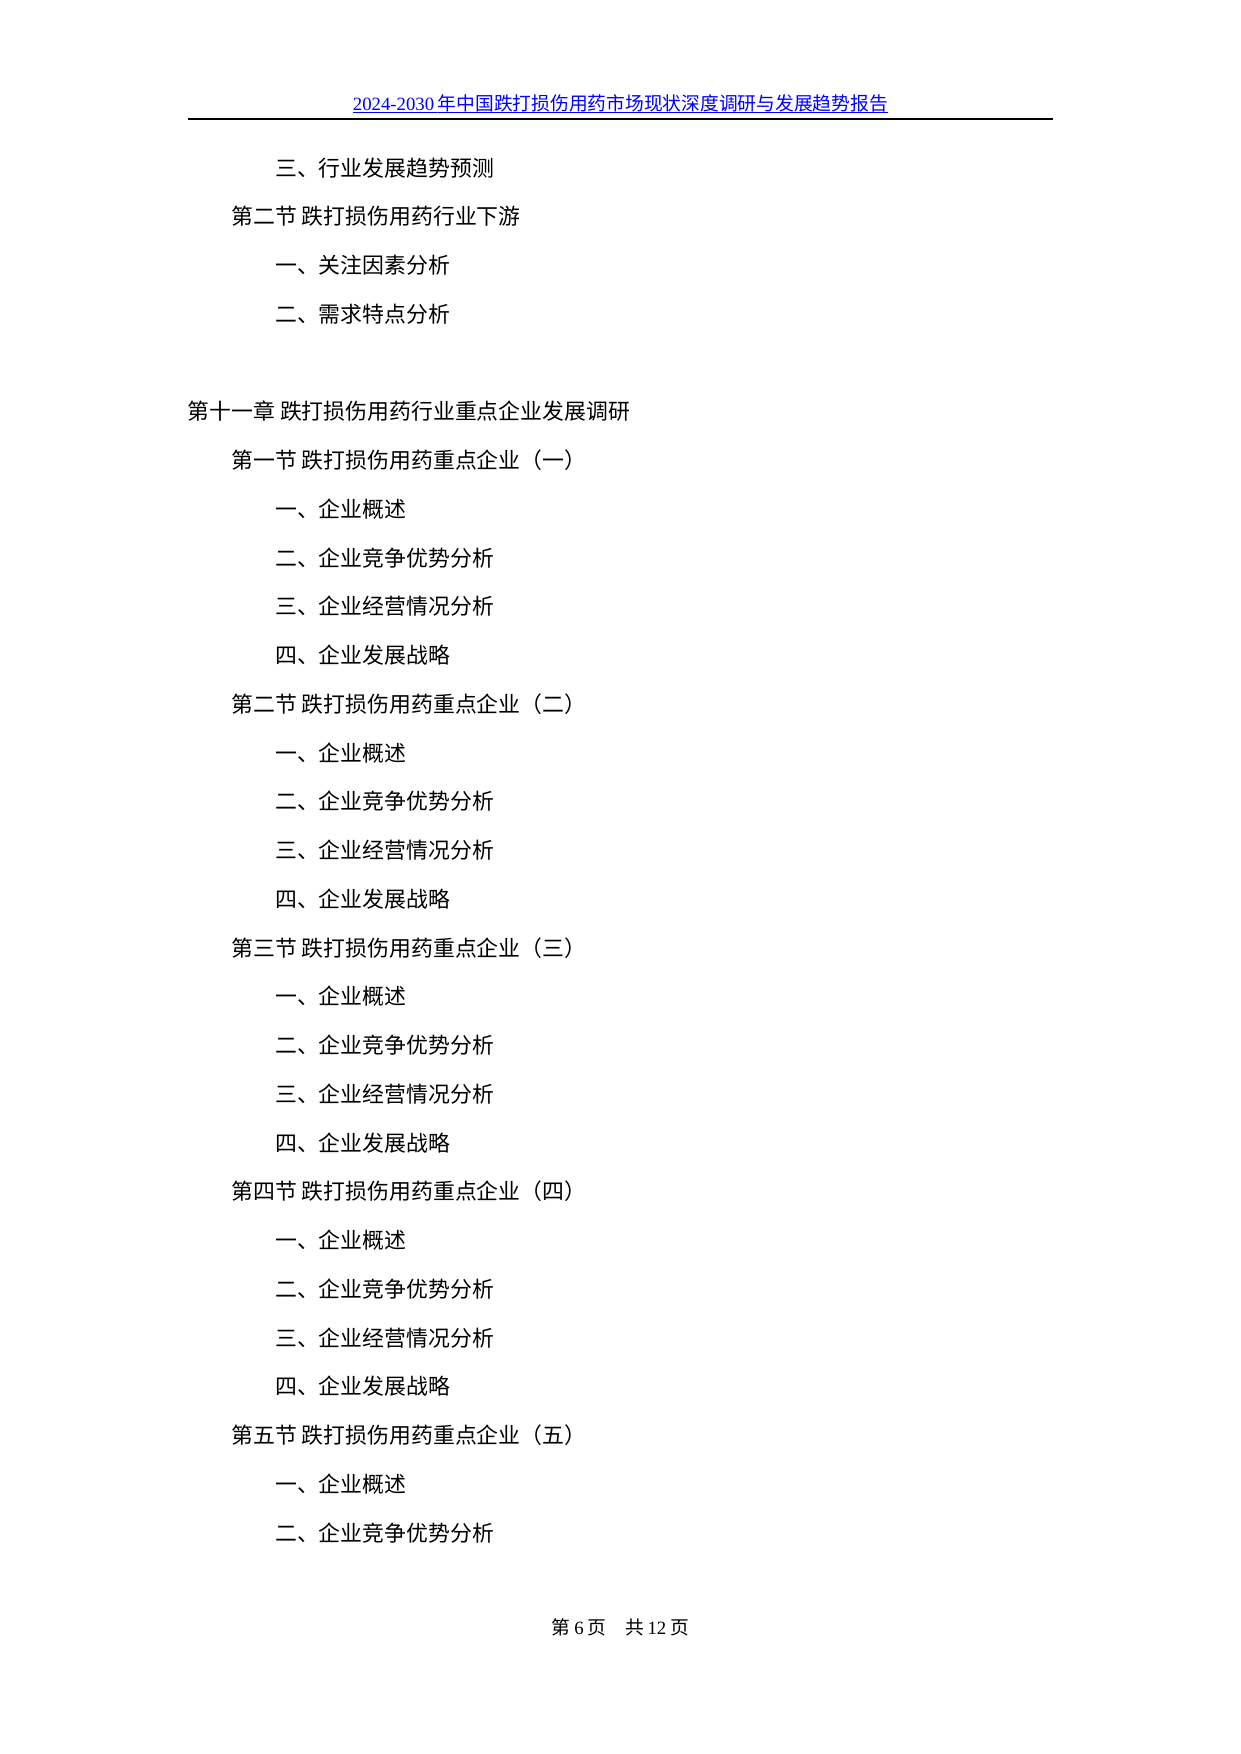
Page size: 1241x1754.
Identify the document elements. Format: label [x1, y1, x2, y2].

text [187, 150, 1053, 1548]
